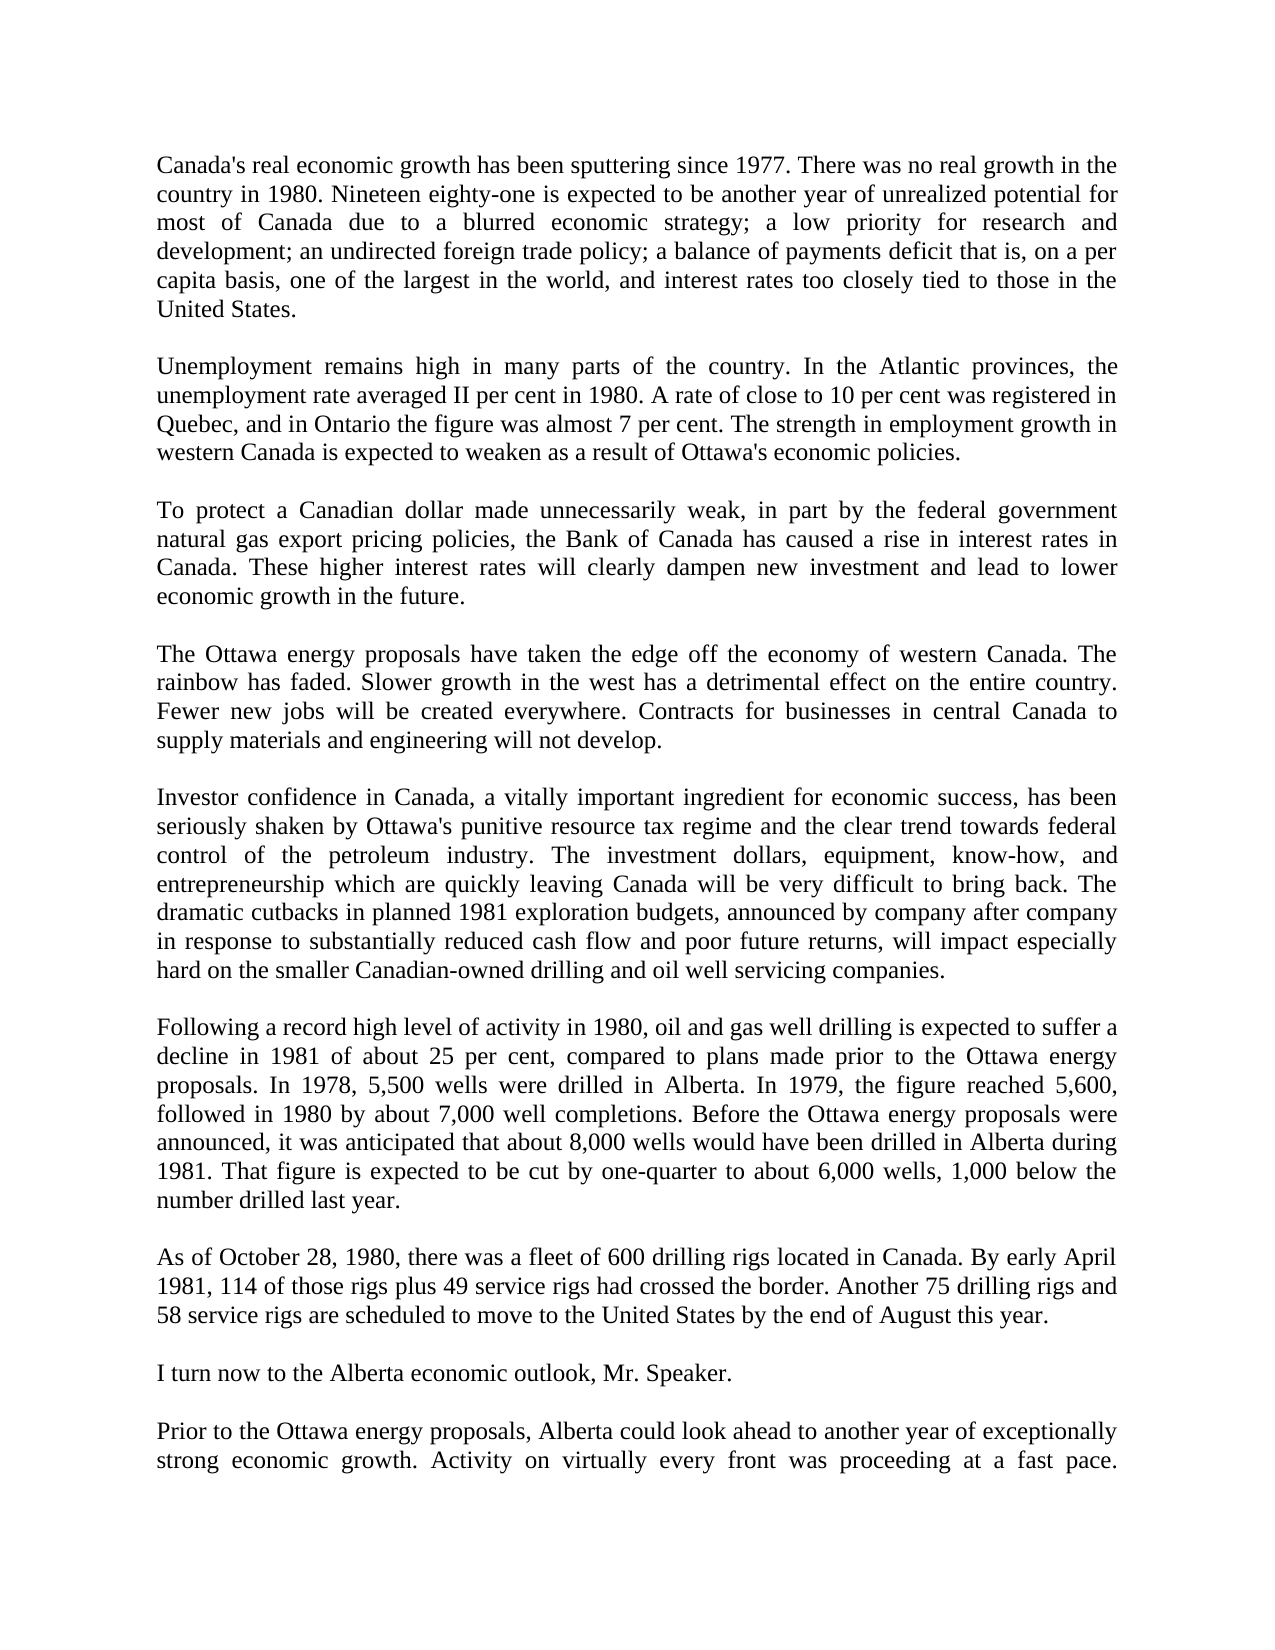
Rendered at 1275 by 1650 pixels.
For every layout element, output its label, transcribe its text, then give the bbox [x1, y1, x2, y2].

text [156, 1416, 1118, 1473]
text To protect a Canadian dollar made unnecessarily weak, in part by the federal government natural gas export pricing policies, the Bank of Canada has caused a rise in interest rates in Canada. These higher interest rates will clearly dampen new investment and lead to lower economic growth in the future. [156, 495, 1118, 610]
text I turn now to the Alberta economic outlook, Mr. Speaker. [156, 1358, 1118, 1387]
text As of October 28, 1980, there was a fleet of 600 drilling rigs located in Canada. By early April 1981, 114 of those rigs plus 49 service rigs had crossed the border. Another 75 drilling rigs and 58 service rigs are scheduled to move to the United States by the end of August this year. [156, 1242, 1118, 1329]
text Unemployment remains high in many parts of the country. In the Atlantic provinces, the unemployment rate averaged II per cent in 1980. A rate of close to 10 per cent was registered in Quebec, and in Ontario the figure was almost 7 per cent. The strength in employment growth in western Canada is expected to weaken as a result of Ottawa's economic policies. [156, 351, 1118, 466]
text Following a record high level of activity in 1980, oil and gas well drilling is expected to suffer a decline in 1981 of about 25 per cent, compared to plans made prior to the Ottawa energy proposals. In 1978, 5,500 wells were drilled in Alberta. In 1979, the figure reached 5,600, followed in 1980 by about 7,000 well completions. Before the Ottawa energy proposals were announced, it was anticipated that about 8,000 wells would have been drilled in Alberta during 1981. That figure is expected to be cut by one-quarter to about 6,000 wells, 1,000 below the number drilled last year. [156, 1012, 1118, 1214]
text Investor confidence in Canada, a vitally important ingredient for economic success, has been seriously shaken by Ottawa's punitive resource tax regime and the clear trend towards federal control of the petroleum industry. The investment dollars, equipment, know-how, and entrepreneurship which are quickly leaving Canada will be very difficult to bring back. The dramatic cutbacks in planned 1981 exploration budgets, announced by company after company in response to substantially reduced cash flow and poor future returns, will impact especially hard on the smaller Canadian-owned drilling and oil well servicing companies. [156, 782, 1118, 984]
text Canada's real economic growth has been sputtering since 1977. There was no real growth in the country in 1980. Nineteen eighty-one is expected to be another year of unrealized potential for most of Canada due to a blurred economic strategy; a low priority for research and development; an undirected foreign trade policy; a balance of payments deficit that is, on a per capita basis, one of the largest in the world, and interest rates too closely tied to those in the United States. [156, 150, 1118, 322]
text The Ottawa energy proposals have taken the edge off the economy of western Canada. The rainbow has faded. Slower growth in the west has a detrimental effect on the entire country. Fewer new jobs will be created everywhere. Contracts for businesses in central Canada to supply materials and engineering will not develop. [156, 639, 1118, 754]
